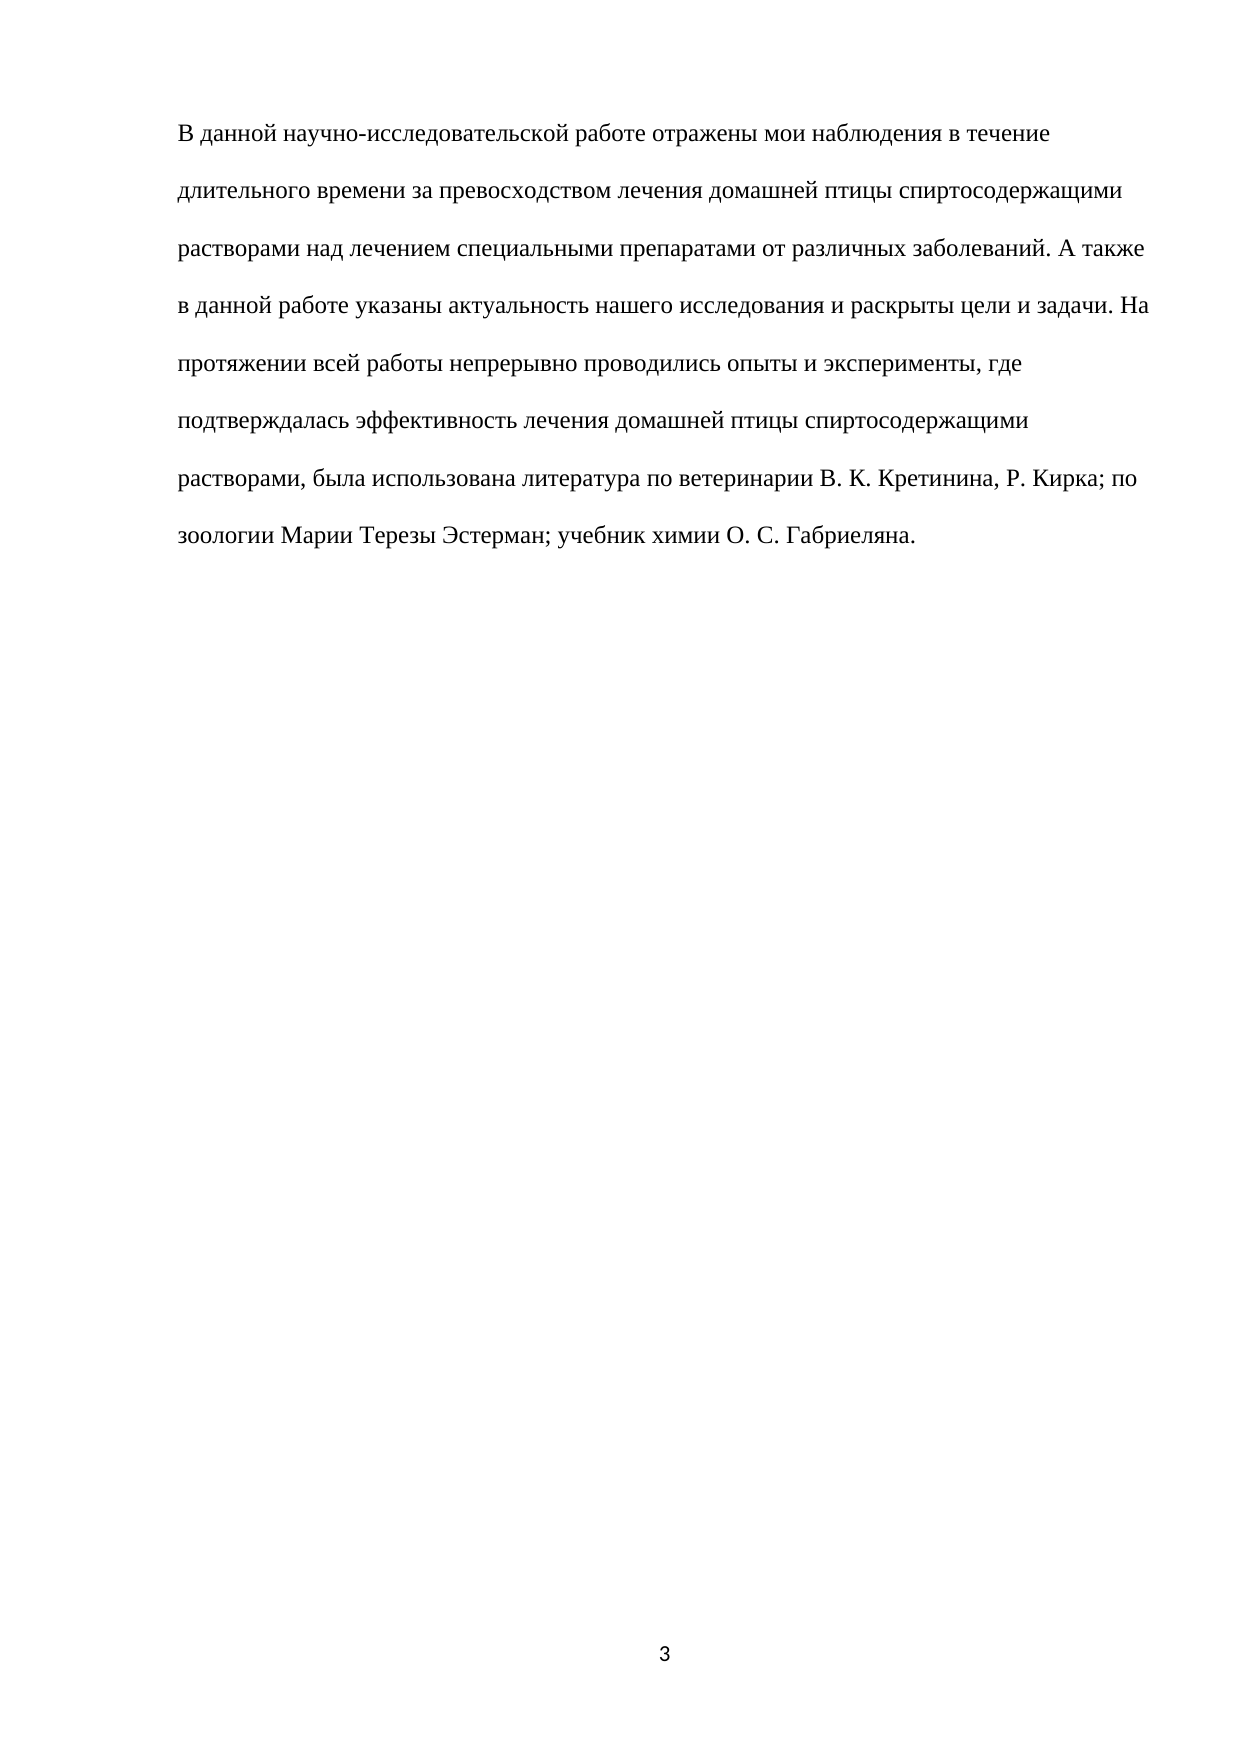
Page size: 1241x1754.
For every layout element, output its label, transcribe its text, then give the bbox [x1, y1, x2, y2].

text В данной научно-исследовательской работе отражены мои наблюдения в течение длительного времени за превосходством лечения домашней птицы спиртосодержащими растворами над лечением специальными препаратами от различных заболеваний. А также в данной работе указаны актуальность нашего исследования и раскрыты цели и задачи. На протяжении всей работы непрерывно проводились опыты и эксперименты, где подтверждалась эффективность лечения домашней птицы спиртосодержащими растворами, была использована литература по ветеринарии В. К. Кретинина, Р. Кирка; по зоологии Марии Терезы Эстерман; учебник химии О. С. Габриеляна. [177, 118, 1152, 549]
